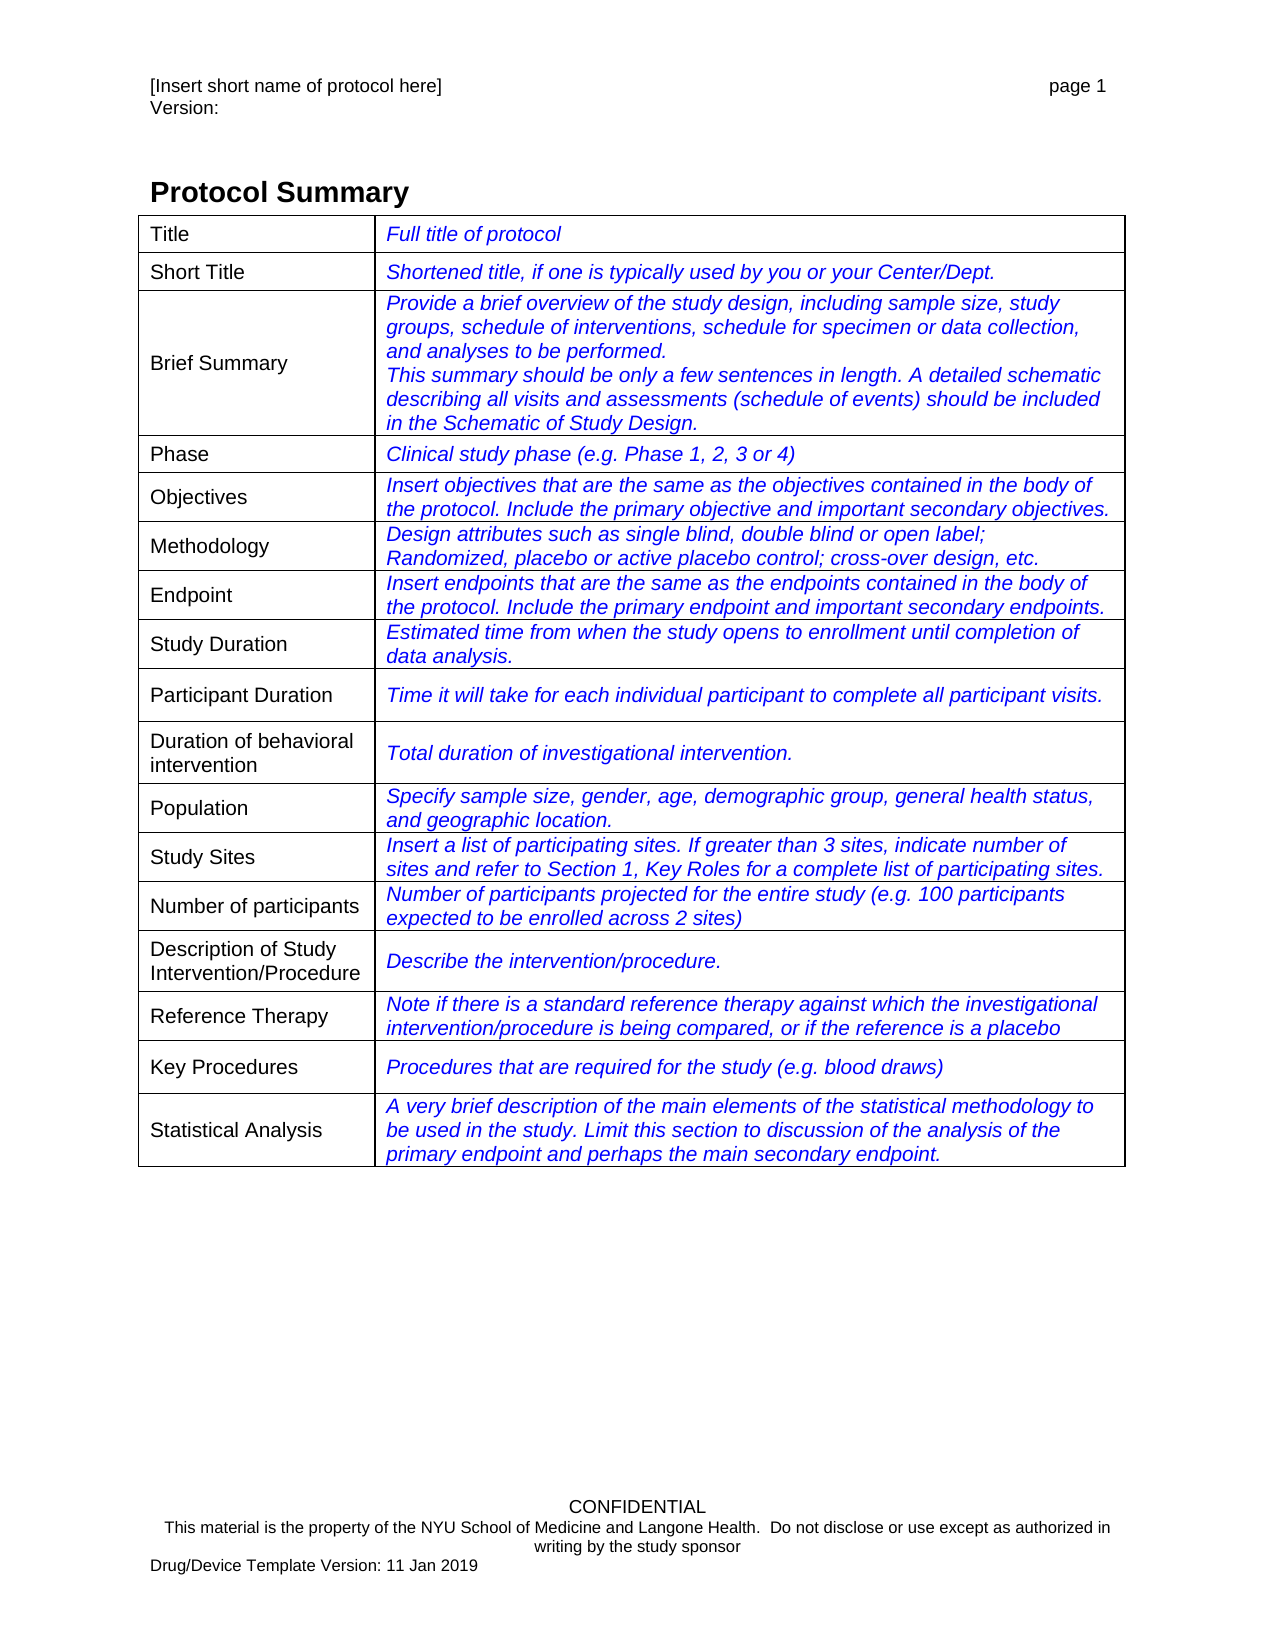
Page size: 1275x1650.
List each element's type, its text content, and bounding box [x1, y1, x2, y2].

table_cell Insert a list of participating sites. If greater than 3 sites, indicate number of sites and refer to Section 1, Key Roles for a complete list of participating sites. [376, 833, 1124, 881]
table_cell Note if there is a standard reference therapy against which the investigational intervention/procedure is being compared, or if the reference is a placebo [376, 992, 1124, 1040]
table_cell Brief Summary [139, 291, 374, 434]
table_cell Provide a brief overview of the study design, including sample size, study groups, schedule of interventions, schedule for specimen or data collection, and analyses to be performed. This summary should be only a few sentences in length. A detailed schematic describing all visits and assessments (schedule of events) should be included in the Schematic of Study Design. [376, 291, 1124, 434]
table_cell Shortened title, if one is typically used by you or your Center/Dept. [376, 253, 1124, 290]
subtitle Protocol Summary [150, 175, 1125, 208]
table_cell Participant Duration [139, 669, 374, 721]
table_cell Population [139, 784, 374, 832]
table_cell Describe the intervention/procedure. [376, 931, 1124, 991]
table_cell A very brief description of the main elements of the statistical methodology to be used in the study. Limit this section to discussion of the analysis of the primary endpoint and perhaps the main secondary endpoint. [376, 1094, 1124, 1166]
table_cell Duration of behavioral intervention [139, 722, 374, 783]
table_cell Specify sample size, gender, age, demographic group, general health status, and geographic location. [376, 784, 1124, 832]
table_cell Statistical Analysis [139, 1094, 374, 1166]
table_cell Design attributes such as single blind, double blind or open label; Randomized, placebo or active placebo control; cross-over design, etc. [376, 522, 1124, 570]
table_cell Key Procedures [139, 1041, 374, 1093]
table_cell Study Sites [139, 833, 374, 881]
table_header Full title of protocol [376, 216, 1124, 252]
table_cell Reference Therapy [139, 992, 374, 1040]
table_cell Phase [139, 436, 374, 472]
table_cell Procedures that are required for the study (e.g. blood draws) [376, 1041, 1124, 1093]
table_cell Insert endpoints that are the same as the endpoints contained in the body of the protocol. Include the primary endpoint and important secondary endpoints. [376, 571, 1124, 619]
table_cell Insert objectives that are the same as the objectives contained in the body of the protocol. Include the primary objective and important secondary objectives. [376, 473, 1124, 521]
table_cell Number of participants projected for the entire study (e.g. 100 participants expected to be enrolled across 2 sites) [376, 882, 1124, 929]
table_cell Endpoint [139, 571, 374, 619]
table_cell Description of Study Intervention/Procedure [139, 931, 374, 991]
table_header Title [139, 216, 374, 252]
table_cell Methodology [139, 522, 374, 570]
table_cell Clinical study phase (e.g. Phase 1, 2, 3 or 4) [376, 436, 1124, 472]
table_cell Short Title [139, 253, 374, 290]
table_cell Objectives [139, 473, 374, 521]
table_cell Number of participants [139, 882, 374, 929]
table_cell Estimated time from when the study opens to enrollment until completion of data analysis. [376, 620, 1124, 668]
table_cell Study Duration [139, 620, 374, 668]
table_cell Time it will take for each individual participant to complete all participant visits. [376, 669, 1124, 721]
table_cell Total duration of investigational intervention. [376, 722, 1124, 783]
